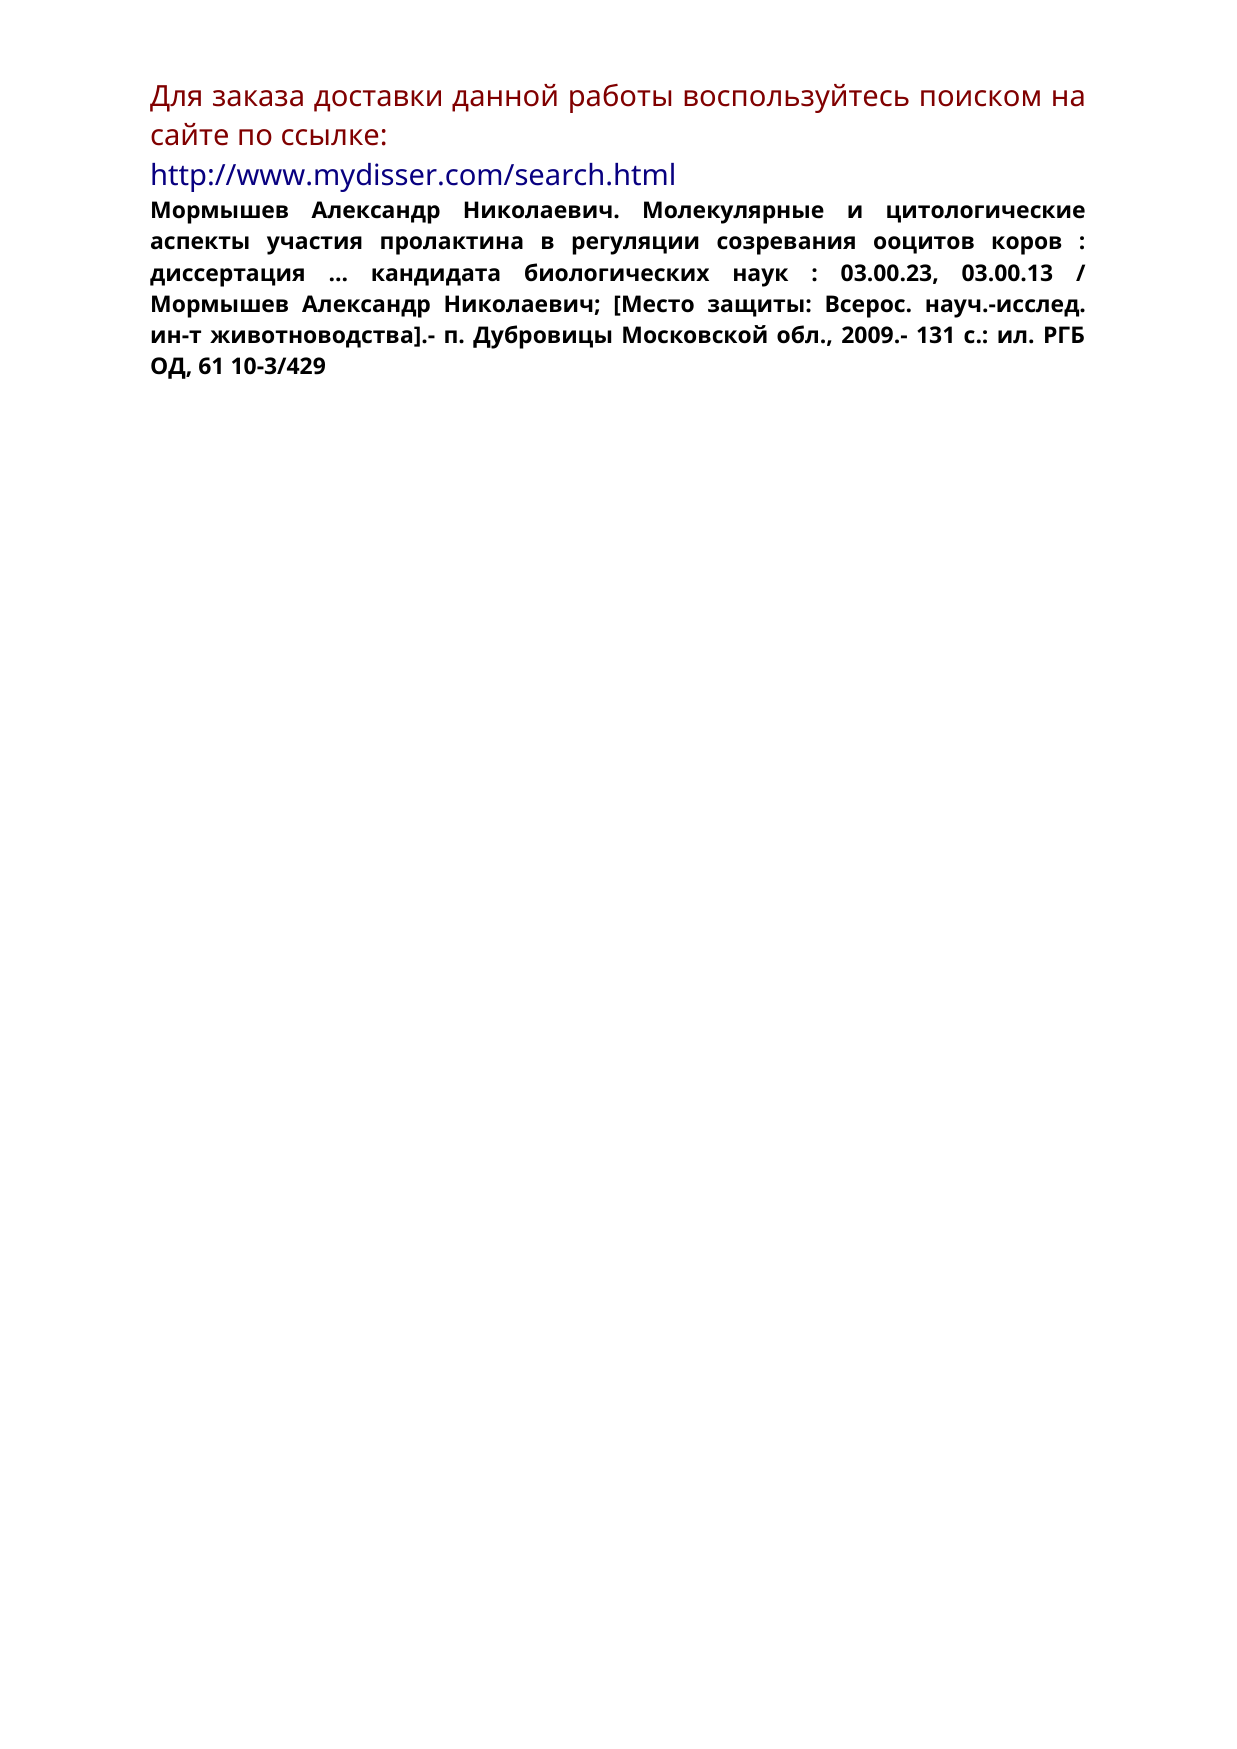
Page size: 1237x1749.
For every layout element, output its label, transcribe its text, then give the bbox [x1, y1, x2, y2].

text Мормышев Александр Николаевич. Молекулярные и цитологические аспекты участия пролактина в регуляции созревания ооцитов коров : диссертация ... кандидата биологических наук : 03.00.23, 03.00.13 / Мормышев Александр Николаевич; [Место защиты: Всерос. науч.-исслед. ин-т животноводства].- п. Дубровицы Московской обл., 2009.- 131 с.: ил. РГБ ОД, 61 10-3/429 [150, 194, 1086, 382]
